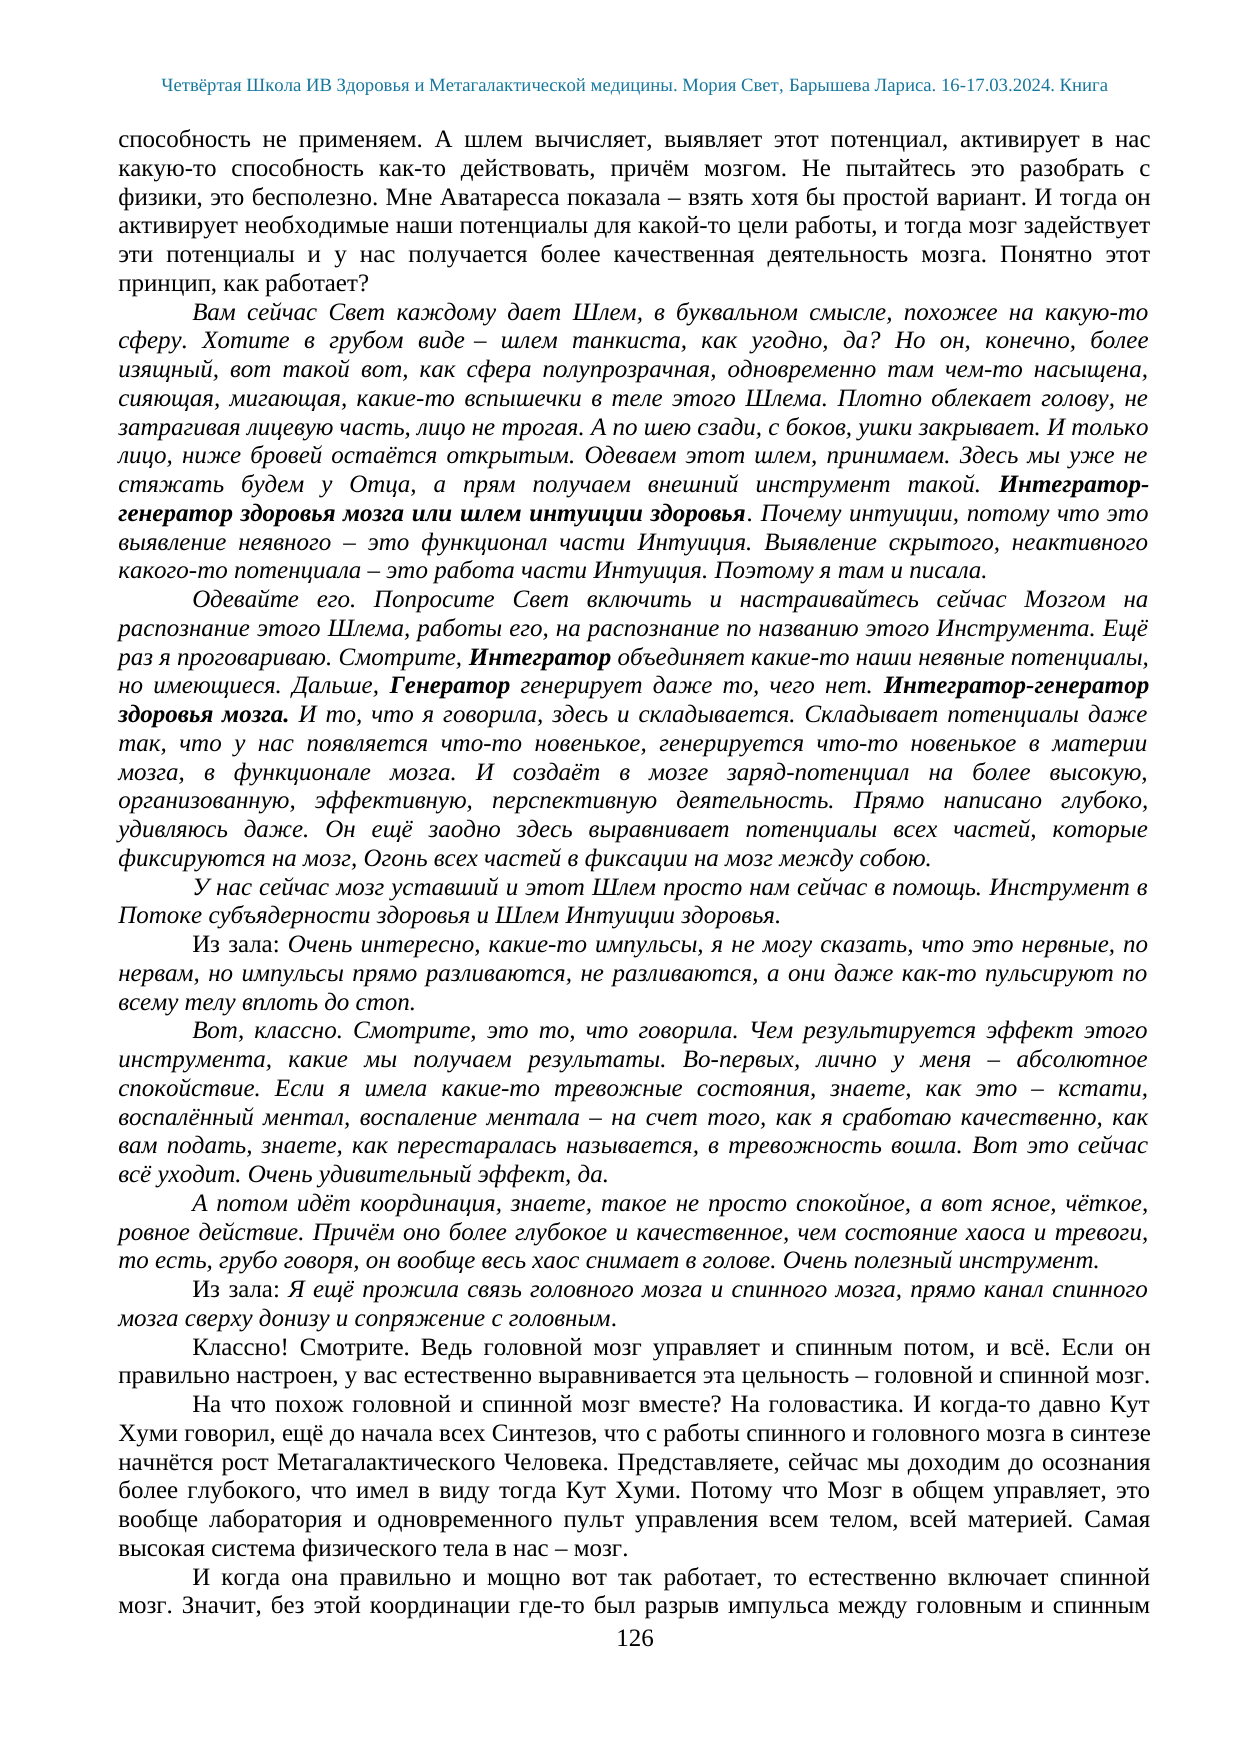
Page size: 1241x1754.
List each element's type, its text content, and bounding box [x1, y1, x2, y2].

text Вам сейчас Свет каждому дает Шлем, в буквальном смысле, похожее на какую-то сферу. Хотите в грубом виде – шлем танкиста, как угодно, да? Но он, конечно, более изящный, вот такой вот, как сфера полупрозрачная, одновременно там чем-то насыщена, сияющая, мигающая, какие-то вспышечки в теле этого Шлема. Плотно облекает голову, не затрагивая лицевую часть, лицо не трогая. А по шею сзади, с боков, ушки закрывает. И только лицо, ниже бровей остаётся открытым. Одеваем этот шлем, принимаем. Здесь мы уже не стяжать будем у Отца, а прям получаем внешний инструмент такой. Интегратор-генератор здоровья мозга или шлем интуиции здоровья. Почему интуиции, потому что это выявление неявного – это функционал части Интуиция. Выявление скрытого, неактивного какого-то потенциала – это работа части Интуиция. Поэтому я там и писала. [118, 297, 1152, 584]
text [118, 1562, 1152, 1619]
text Из зала: Очень интересно, какие-то импульсы, я не могу сказать, что это нервные, по нервам, но импульсы прямо разливаются, не разливаются, а они даже как-то пульсируют по всему телу вплоть до стоп. [118, 929, 1152, 1015]
text Из зала: Я ещё прожила связь головного мозга и спинного мозга, прямо канал спинного мозга сверху донизу и сопряжение с головным. [118, 1274, 1152, 1332]
text Вот, классно. Смотрите, это то, что говорила. Чем результируется эффект этого инструмента, какие мы получаем результаты. Во-первых, лично у меня – абсолютное спокойствие. Если я имела какие-то тревожные состояния, знаете, как это – кстати, воспалённый ментал, воспаление ментала – на счет того, как я сработаю качественно, как вам подать, знаете, как перестаралась называется, в тревожность вошла. Вот это сейчас всё уходит. Очень удивительный эффект, да. [118, 1015, 1152, 1188]
text На что похож головной и спинной мозг вместе? На головастика. И когда-то давно Кут Хуми говорил, ещё до начала всех Синтезов, что с работы спинного и головного мозга в синтезе начнётся рост Метагалактического Человека. Представляете, сейчас мы доходим до осознания более глубокого, что имел в виду тогда Кут Хуми. Потому что Мозг в общем управляет, это вообще лаборатория и одновременного пульт управления всем телом, всей материей. Самая высокая система физического тела в нас – мозг. [118, 1389, 1152, 1562]
text Одевайте его. Попросите Свет включить и настраивайтесь сейчас Мозгом на распознание этого Шлема, работы его, на распознание по названию этого Инструмента. Ещё раз я проговариваю. Смотрите, Интегратор объединяет какие-то наши неявные потенциалы, но имеющиеся. Дальше, Генератор генерирует даже то, чего нет. Интегратор-генератор здоровья мозга. И то, что я говорила, здесь и складывается. Складывает потенциалы даже так, что у нас появляется что-то новенькое, генерируется что-то новенькое в материи мозга, в функционале мозга. И создаёт в мозге заряд-потенциал на более высокую, организованную, эффективную, перспективную деятельность. Прямо написано глубоко, удивляюсь даже. Он ещё заодно здесь выравнивает потенциалы всех частей, которые фиксируются на мозг, Огонь всех частей в фиксации на мозг между собою. [118, 584, 1152, 872]
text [118, 124, 1152, 297]
text У нас сейчас мозг уставший и этот Шлем просто нам сейчас в помощь. Инструмент в Потоке субъядерности здоровья и Шлем Интуиции здоровья. [118, 872, 1152, 929]
text Классно! Смотрите. Ведь головной мозг управляет и спинным потом, и всё. Если он правильно настроен, у вас естественно выравнивается эта цельность – головной и спинной мозг. [118, 1332, 1152, 1389]
text А потом идёт координация, знаете, такое не просто спокойное, а вот ясное, чёткое, ровное действие. Причём оно более глубокое и качественное, чем состояние хаоса и тревоги, то есть, грубо говоря, он вообще весь хаос снимает в голове. Очень полезный инструмент. [118, 1188, 1152, 1274]
